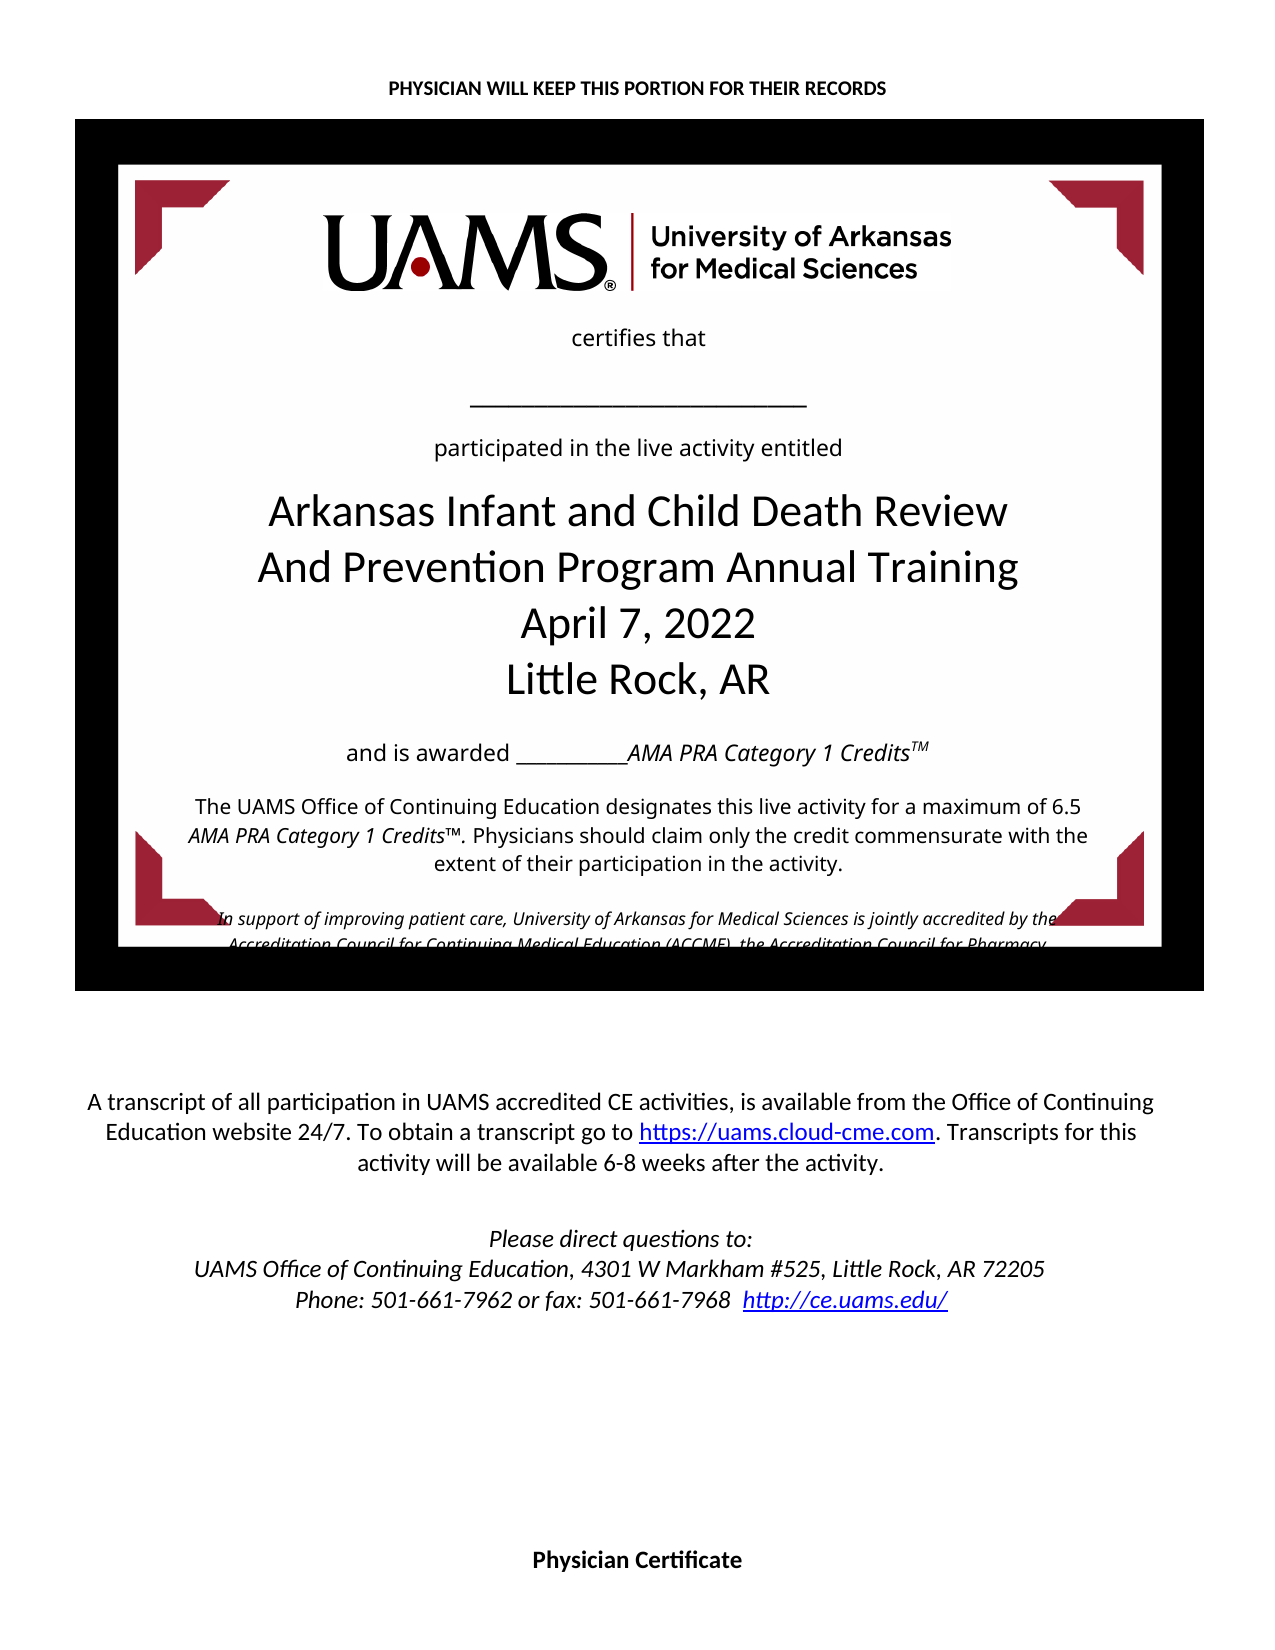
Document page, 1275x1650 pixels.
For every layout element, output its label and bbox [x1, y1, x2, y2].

picture [75, 119, 1204, 991]
